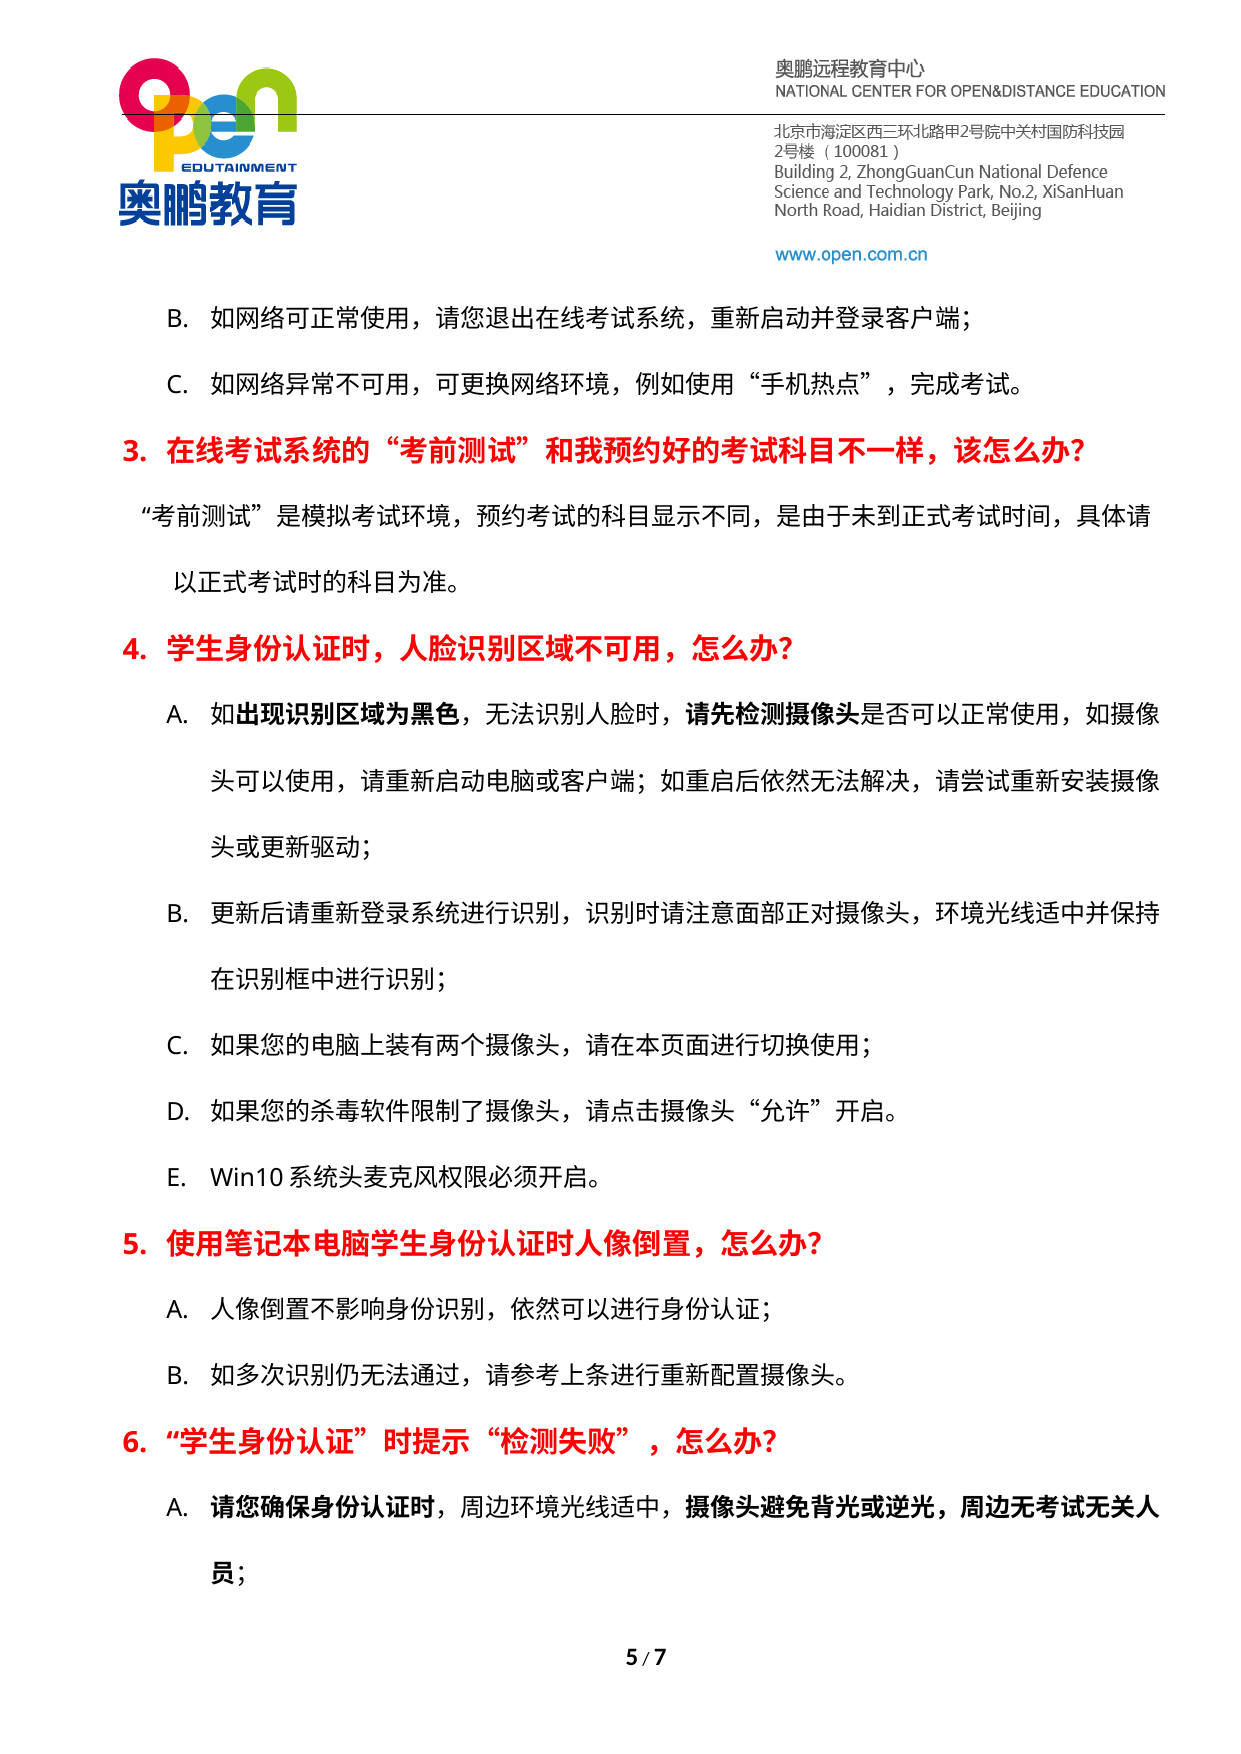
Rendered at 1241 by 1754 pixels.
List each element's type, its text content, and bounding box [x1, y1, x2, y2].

list 如出现识别区域为黑色，无法识别人脸时，请先检测摄像头是否可以正常使用，如摄像头可以使用，请重新启动电脑或客户端；如重启后依然无法解决，请尝试重新安装摄像头或更新驱动； [166, 680, 1165, 878]
list 如网络异常不可用，可更换网络环境，例如使用“手机热点”，完成考试。 [166, 350, 1165, 416]
list 如多次识别仍无法通过，请参考上条进行重新配置摄像头。 [166, 1341, 1165, 1407]
list 如果您的电脑上装有两个摄像头，请在本页面进行切换使用； [166, 1010, 1165, 1076]
list Win10系统头麦克风权限必须开启。 [166, 1142, 1165, 1208]
text “考前测试”是模拟考试环境，预约考试的科目显示不同，是由于未到正式考试时间，具体请以正式考试时的科目为准。 [122, 482, 1165, 614]
list 学生身份认证时，人脸识别区域不可用，怎么办？ [122, 614, 1165, 680]
list 更新后请重新登录系统进行识别，识别时请注意面部正对摄像头，环境光线适中并保持在识别框中进行识别； [166, 878, 1165, 1010]
list 如网络可正常使用，请您退出在线考试系统，重新启动并登录客户端； [166, 119, 1165, 350]
list 人像倒置不影响身份识别，依然可以进行身份认证； [166, 1274, 1165, 1341]
list 在线考试系统的“考前测试”和我预约好的考试科目不一样，该怎么办？ [122, 416, 1165, 482]
picture [0, 17, 1241, 273]
list 如果您的杀毒软件限制了摄像头，请点击摄像头“允许”开启。 [166, 1076, 1165, 1142]
list 请您确保身份认证时，周边环境光线适中，摄像头避免背光或逆光，周边无考试无关人员； [166, 1473, 1165, 1605]
list “学生身份认证”时提示“检测失败”，怎么办？ [122, 1407, 1165, 1473]
list 使用笔记本电脑学生身份认证时人像倒置，怎么办？ [122, 1208, 1165, 1274]
